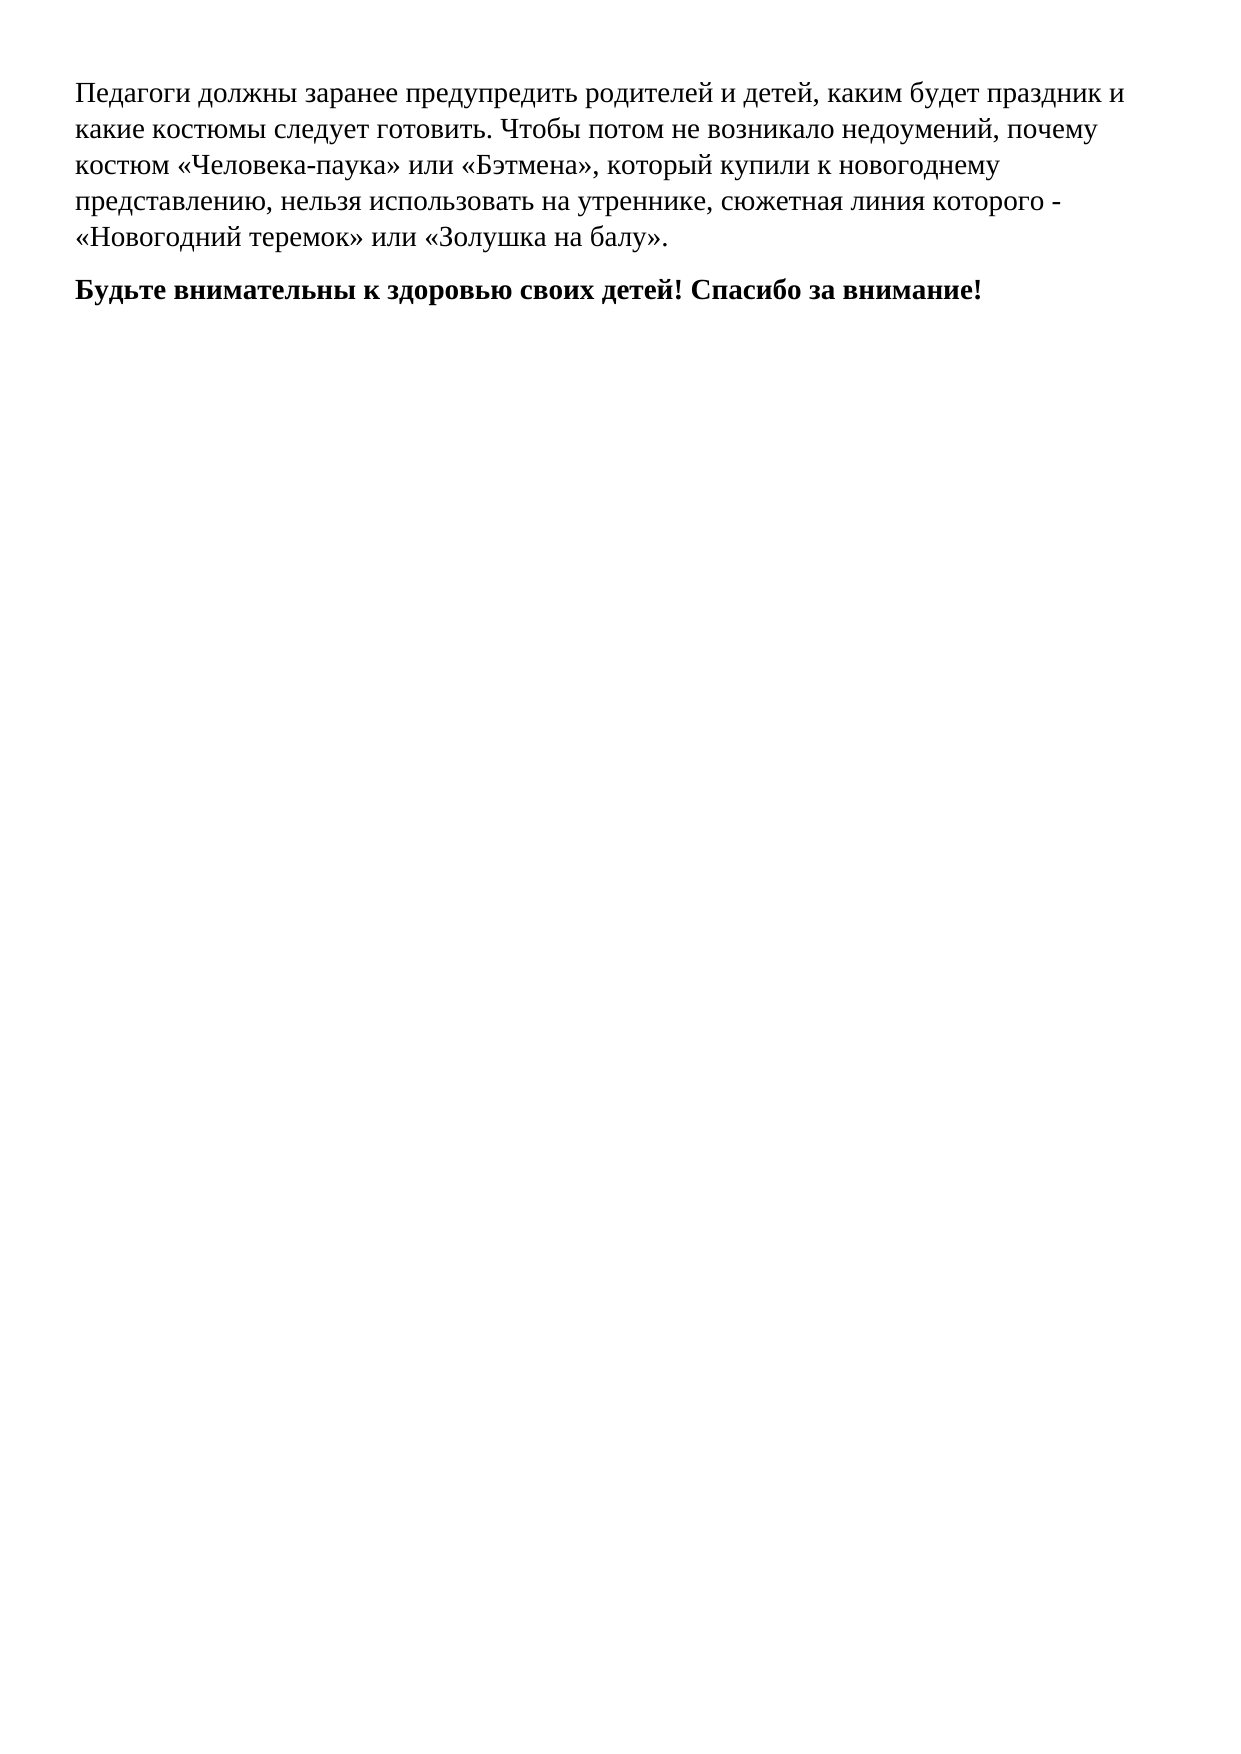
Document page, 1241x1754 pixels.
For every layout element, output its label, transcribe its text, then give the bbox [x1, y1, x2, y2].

text Педагоги должны заранее предупредить родителей и детей, каким будет праздник и какие костюмы следует готовить. Чтобы потом не возникало недоумений, почему костюм «Человека-паука» или «Бэтмена», который купили к новогоднему представлению, нельзя использовать на утреннике, сюжетная линия которого - «Новогодний теремок» или «Золушка на балу». [75, 75, 1165, 253]
text Будьте внимательны к здоровью своих детей! Спасибо за внимание! [75, 272, 1165, 306]
